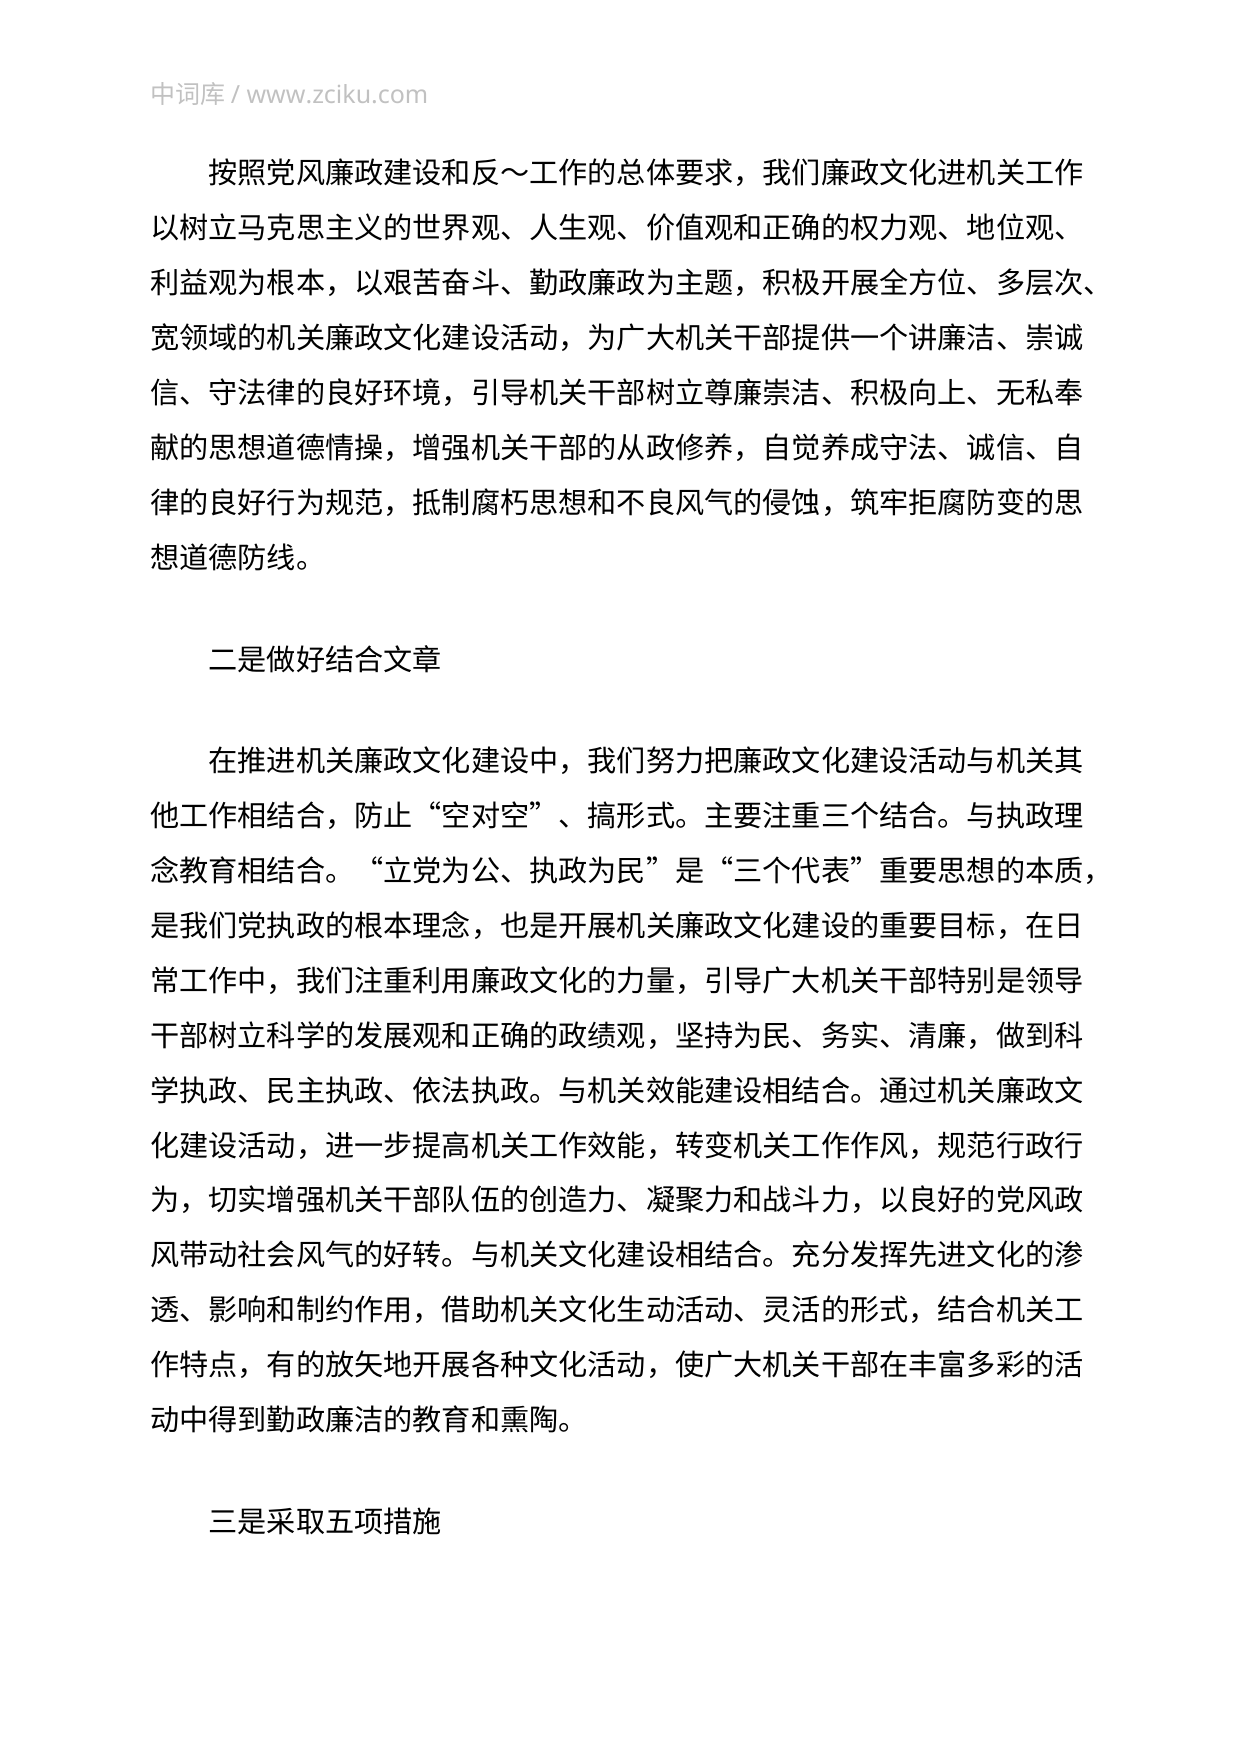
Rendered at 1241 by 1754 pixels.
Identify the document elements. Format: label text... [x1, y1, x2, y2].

text 二是做好结合文章 [150, 636, 1090, 678]
text 按照党风廉政建设和反～工作的总体要求，我们廉政文化进机关工作以树立马克思主义的世界观、人生观、价值观和正确的权力观、地位观、利益观为根本，以艰苦奋斗、勤政廉政为主题，积极开展全方位、多层次、宽领域的机关廉政文化建设活动，为广大机关干部提供一个讲廉洁、崇诚信、守法律的良好环境，引导机关干部树立尊廉崇洁、积极向上、无私奉献的思想道德情操，增强机关干部的从政修养，自觉养成守法、诚信、自律的良好行为规范，抵制腐朽思想和不良风气的侵蚀，筑牢拒腐防变的思想道德防线。 [150, 150, 1090, 577]
text 在推进机关廉政文化建设中，我们努力把廉政文化建设活动与机关其他工作相结合，防止“空对空”、搞形式。主要注重三个结合。与执政理念教育相结合。“立党为公、执政为民”是“三个代表”重要思想的本质，是我们党执政的根本理念，也是开展机关廉政文化建设的重要目标，在日常工作中，我们注重利用廉政文化的力量，引导广大机关干部特别是领导干部树立科学的发展观和正确的政绩观，坚持为民、务实、清廉，做到科学执政、民主执政、依法执政。与机关效能建设相结合。通过机关廉政文化建设活动，进一步提高机关工作效能，转变机关工作作风，规范行政行为，切实增强机关干部队伍的创造力、凝聚力和战斗力，以良好的党风政风带动社会风气的好转。与机关文化建设相结合。充分发挥先进文化的渗透、影响和制约作用，借助机关文化生动活动、灵活的形式，结合机关工作特点，有的放矢地开展各种文化活动，使广大机关干部在丰富多彩的活动中得到勤政廉洁的教育和熏陶。 [150, 738, 1090, 1439]
text 三是采取五项措施 [150, 1498, 1090, 1541]
